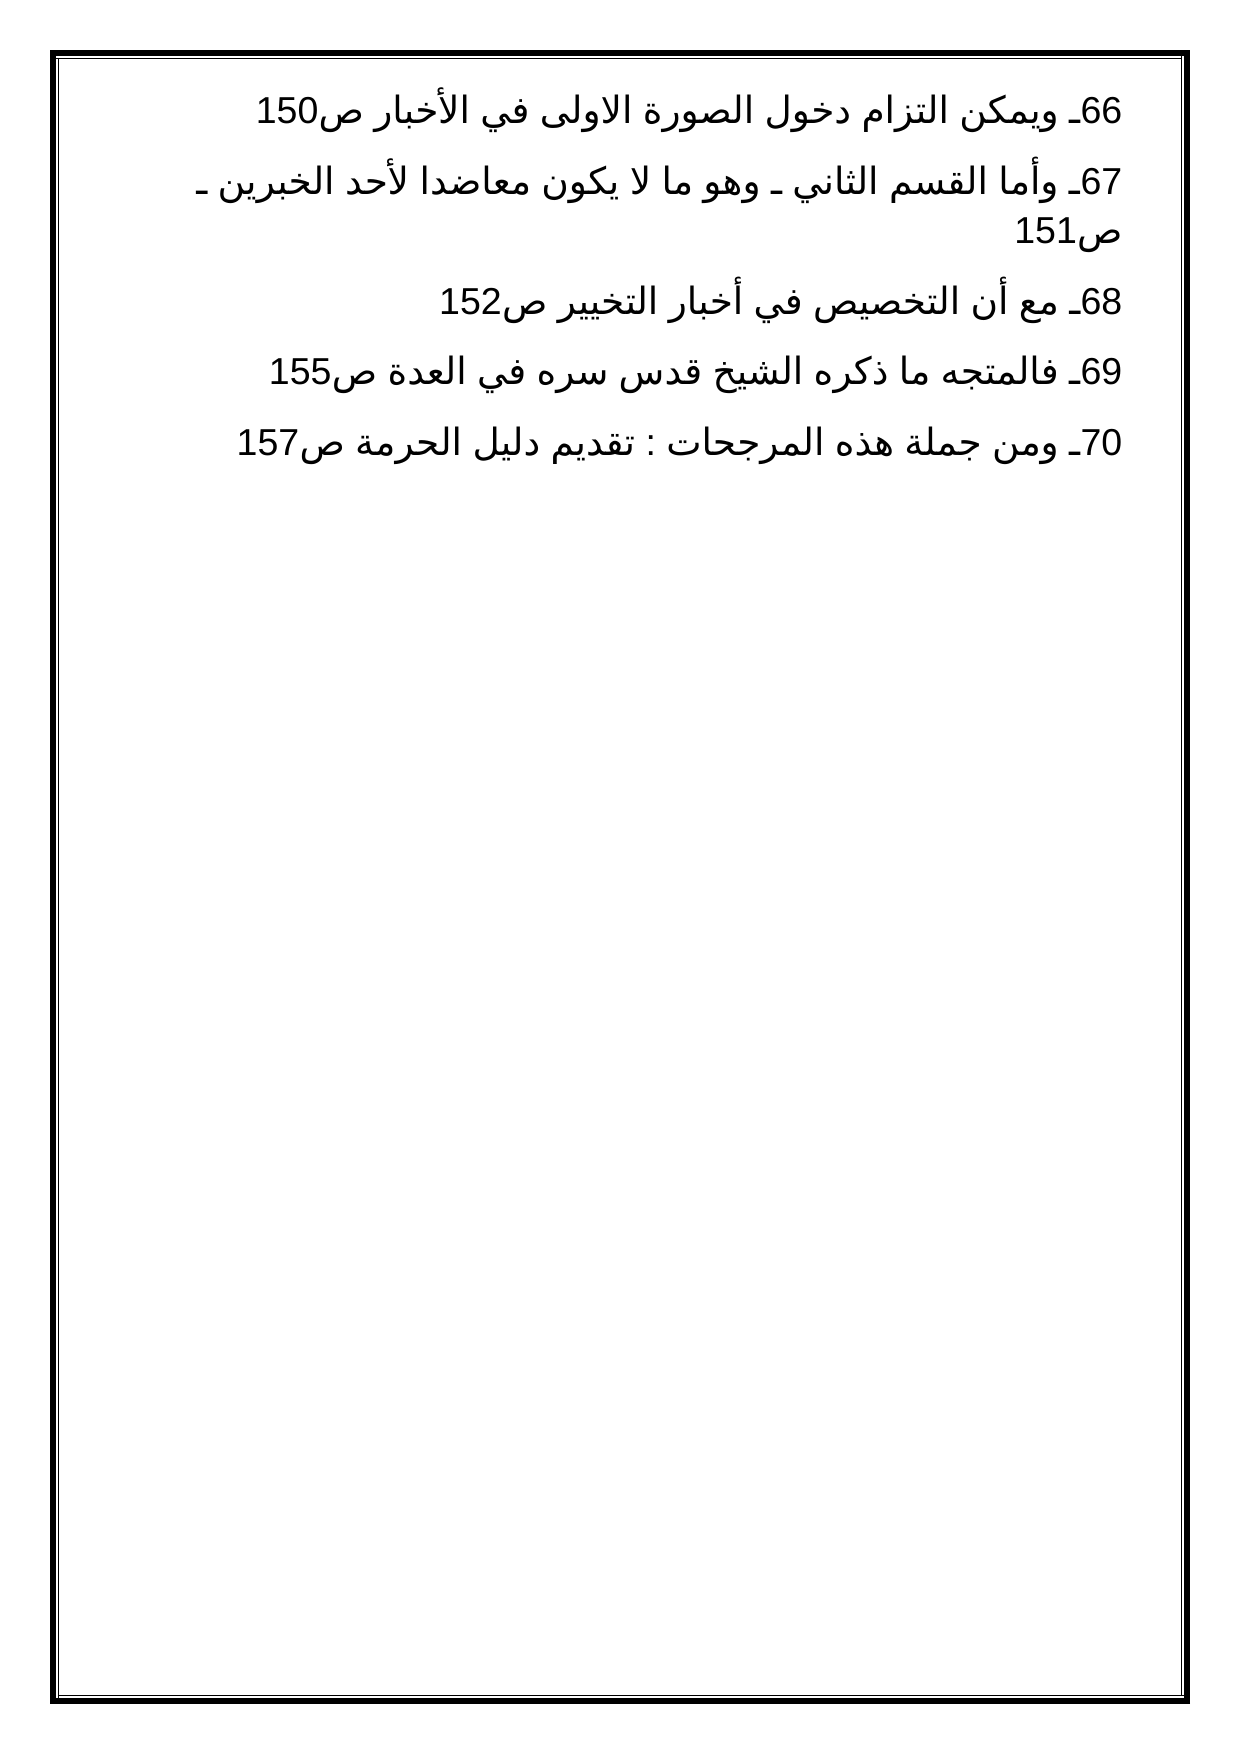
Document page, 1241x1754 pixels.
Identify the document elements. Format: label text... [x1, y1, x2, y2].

text 69ـ فالمتجه ما ذكره الشيخ قدس سره في العدة ص155 [192, 349, 1122, 393]
text 67ـ وأما القسم الثاني ـ وهو ما لا يكون معاضدا لأحد الخبرين ـ ص151 [192, 159, 1122, 252]
text 70ـ ومن جملة هذه المرجحات : تقديم دليل الحرمة ص157 [192, 420, 1122, 463]
text 68ـ مع أن التخصيص في أخبار التخيير ص152 [192, 279, 1122, 322]
text 66ـ ويمكن التزام دخول الصورة الاولى في الأخبار ص150 [192, 89, 1122, 132]
